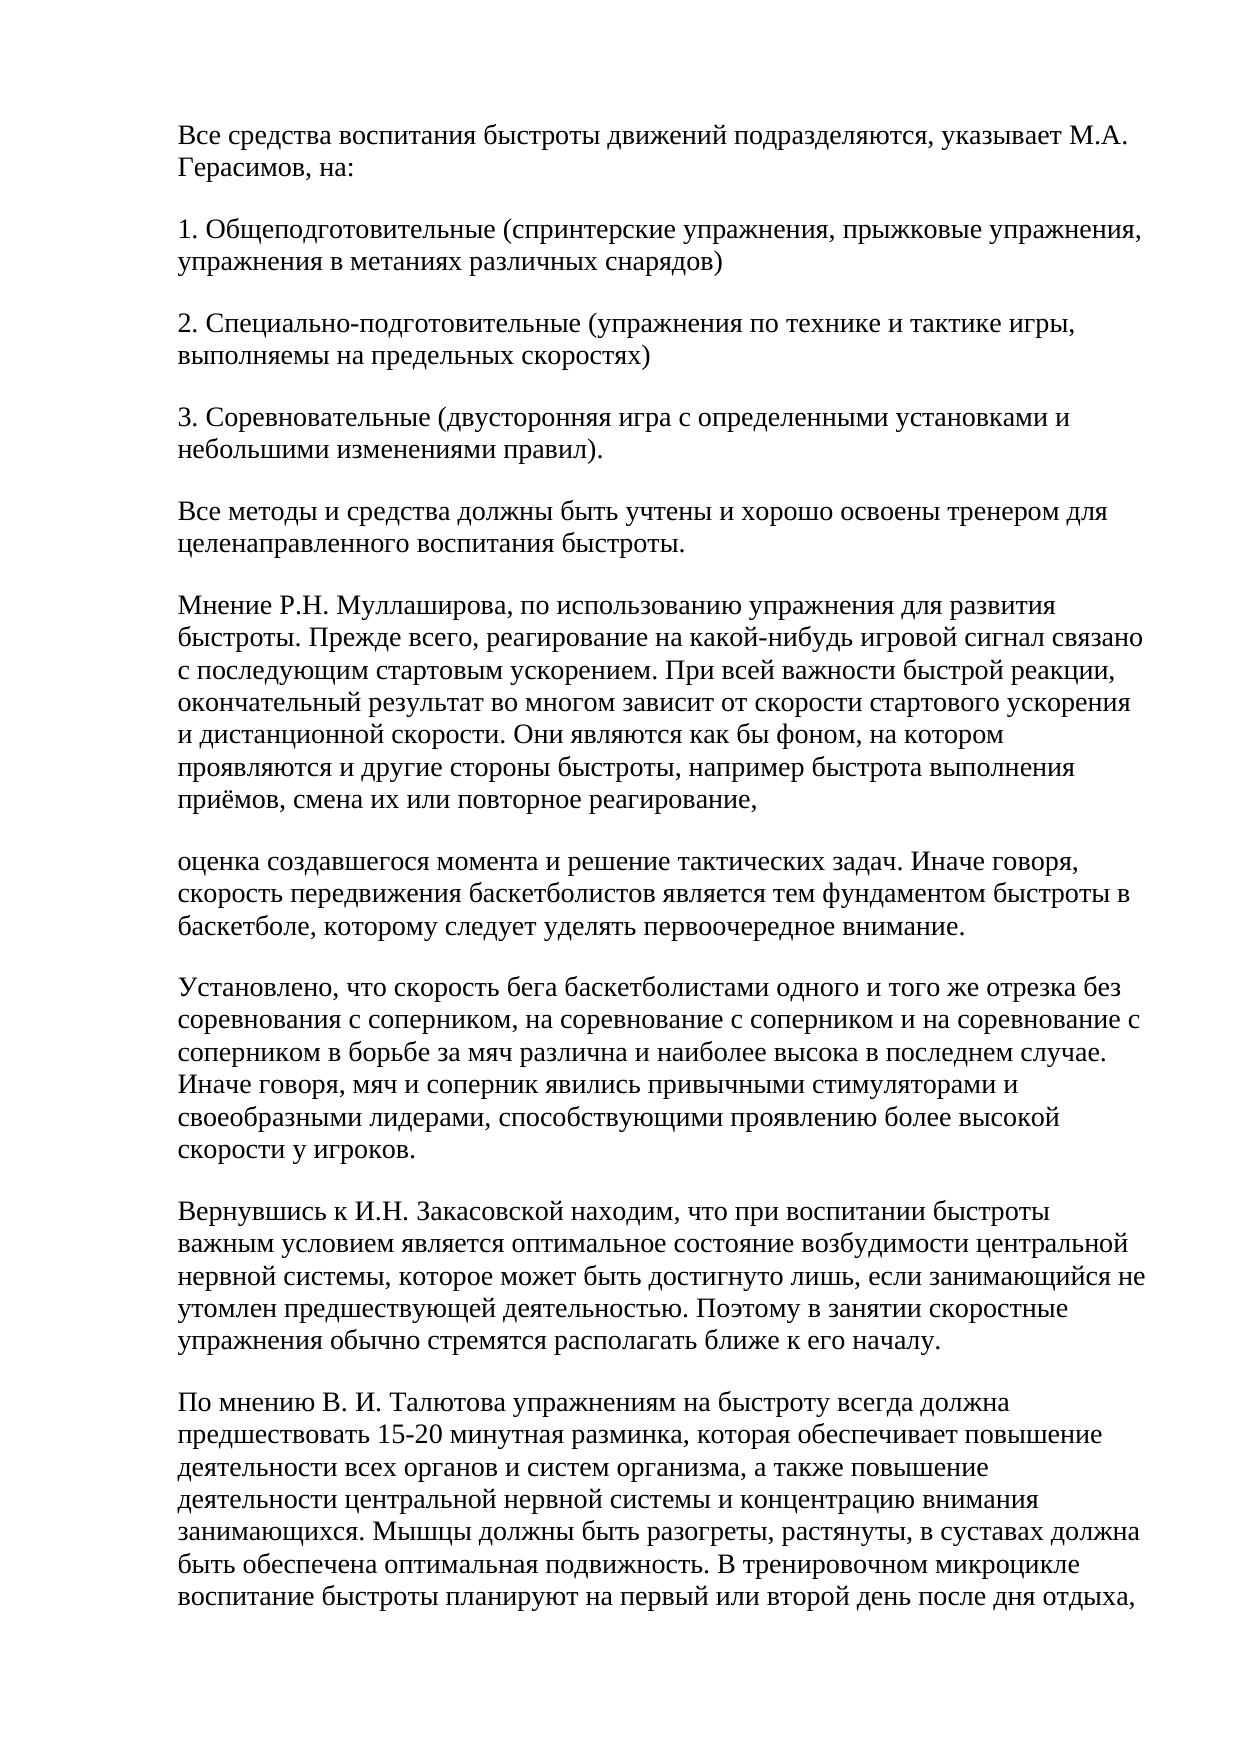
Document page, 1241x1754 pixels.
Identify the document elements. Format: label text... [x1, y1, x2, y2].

text Установлено, что скорость бега баскетболистами одного и того же отрезка без соревнования с соперником, на соревнование с соперником и на соревнование с соперником в борьбе за мяч различна и наиболее высока в последнем случае. Иначе говоря, мяч и соперник явились привычными стимуляторами и своеобразными лидерами, способствующими проявлению более высокой скорости у игроков. [177, 970, 1152, 1164]
text 2. Специально-подготовительные (упражнения по технике и тактике игры, выполняемы на предельных скоростях) [177, 306, 1152, 371]
text 3. Соревновательные (двусторонняя игра с определенными установками и небольшими изменениями правил). [177, 400, 1152, 465]
text Мнение Р.Н. Муллаширова, по использованию упражнения для развития быстроты. Прежде всего, реагирование на какой-нибудь игровой сигнал связано с последующим стартовым ускорением. При всей важности быстрой реакции, окончательный результат во многом зависит от скорости стартового ускорения и дистанционной скорости. Они являются как бы фоном, на котором проявляются и другие стороны быстроты, например быстрота выполнения приёмов, смена их или повторное реагирование, [177, 588, 1152, 815]
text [177, 1385, 1152, 1612]
text оценка создавшегося момента и решение тактических задач. Иначе говоря, скорость передвижения баскетболистов является тем фундаментом быстроты в баскетболе, которому следует уделять первоочередное внимание. [177, 844, 1152, 941]
text Все методы и средства должны быть учтены и хорошо освоены тренером для целенаправленного воспитания быстроты. [177, 494, 1152, 559]
text Вернувшись к И.Н. Закасовской находим, что при воспитании быстроты важным условием является оптимальное состояние возбудимости центральной нервной системы, которое может быть достигнуто лишь, если занимающийся не утомлен предшествующей деятельностью. Поэтому в занятии скоростные упражнения обычно стремятся располагать ближе к его началу. [177, 1194, 1152, 1356]
text Все средства воспитания быстроты движений подразделяются, указывает М.А. Герасимов, на: [177, 118, 1152, 183]
text 1. Общеподготовительные (спринтерские упражнения, прыжковые упражнения, упражнения в метаниях различных снарядов) [177, 212, 1152, 277]
